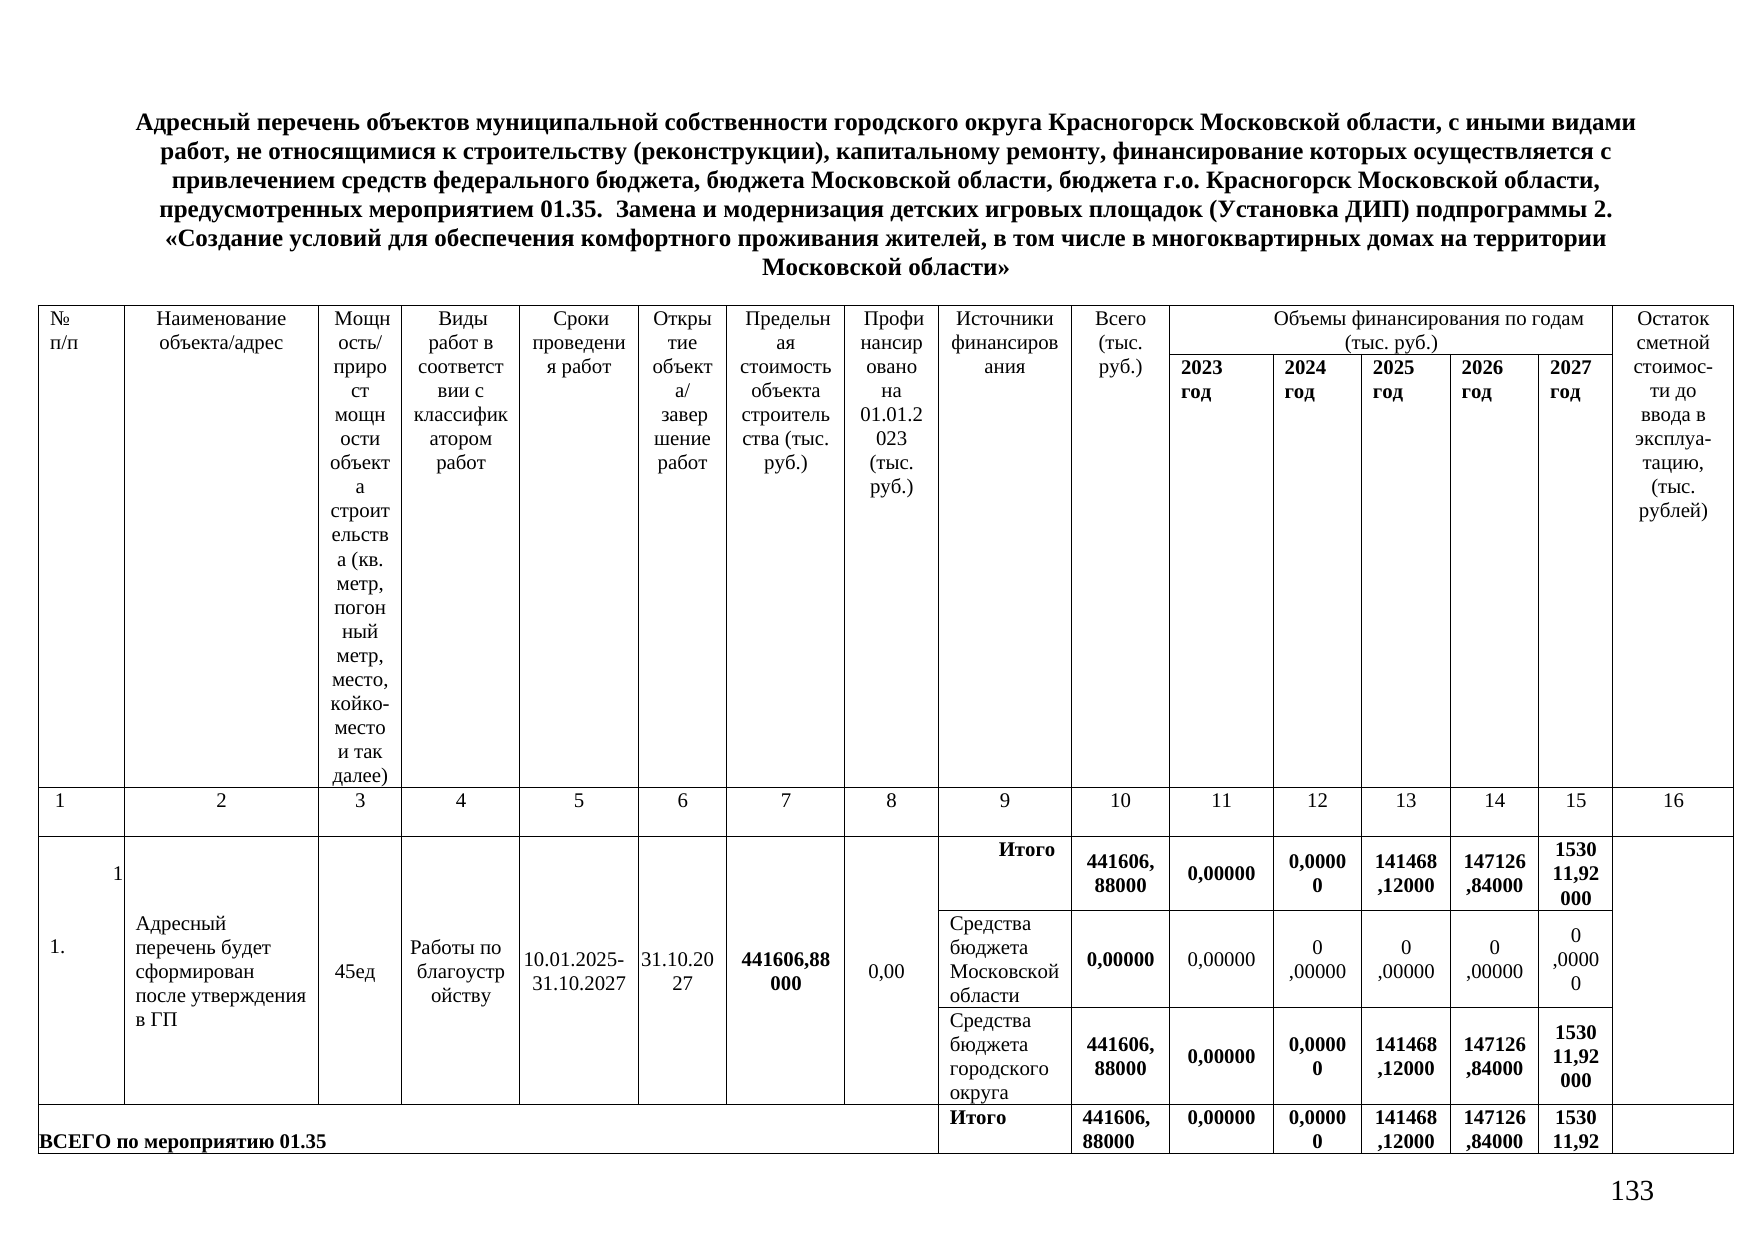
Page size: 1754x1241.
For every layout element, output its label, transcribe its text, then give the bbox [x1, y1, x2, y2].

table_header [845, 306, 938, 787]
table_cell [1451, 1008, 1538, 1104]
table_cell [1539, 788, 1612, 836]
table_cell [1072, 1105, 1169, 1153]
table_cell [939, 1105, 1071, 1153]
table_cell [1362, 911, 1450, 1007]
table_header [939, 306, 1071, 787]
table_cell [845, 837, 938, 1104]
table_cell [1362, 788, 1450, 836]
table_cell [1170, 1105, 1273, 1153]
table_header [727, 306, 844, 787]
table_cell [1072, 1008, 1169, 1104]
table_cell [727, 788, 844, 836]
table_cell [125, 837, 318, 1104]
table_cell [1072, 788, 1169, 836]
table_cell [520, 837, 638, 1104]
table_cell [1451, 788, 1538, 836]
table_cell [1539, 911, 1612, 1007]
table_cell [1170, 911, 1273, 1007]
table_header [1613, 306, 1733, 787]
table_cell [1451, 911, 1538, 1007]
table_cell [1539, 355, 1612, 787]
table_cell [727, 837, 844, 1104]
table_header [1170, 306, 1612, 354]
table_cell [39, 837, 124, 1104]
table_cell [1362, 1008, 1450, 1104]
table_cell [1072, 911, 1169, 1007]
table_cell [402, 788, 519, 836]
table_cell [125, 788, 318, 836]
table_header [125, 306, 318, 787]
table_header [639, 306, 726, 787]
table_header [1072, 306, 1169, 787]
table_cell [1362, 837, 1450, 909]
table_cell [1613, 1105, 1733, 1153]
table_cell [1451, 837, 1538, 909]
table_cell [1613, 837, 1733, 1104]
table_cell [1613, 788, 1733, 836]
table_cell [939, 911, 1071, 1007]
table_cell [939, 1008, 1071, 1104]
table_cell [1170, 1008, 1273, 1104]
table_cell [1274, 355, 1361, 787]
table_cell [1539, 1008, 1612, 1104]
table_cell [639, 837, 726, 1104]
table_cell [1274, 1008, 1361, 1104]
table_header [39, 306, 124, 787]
text Адресный перечень объектов муниципальной собственности городского округа Красногорск Московской области, с иными видами работ, не относящимися к строительству (реконструкции), капитальному ремонту, финансирование которых осуществляется с привлечением средств федерального бюджета, бюджета Московской области, бюджета г.о. Красногорск Московской области, предусмотренных мероприятием 01.35. Замена и модернизация детских игровых площадок (Установка ДИП) подпрограммы 2. «Создание условий для обеспечения комфортного проживания жителей, в том числе в многоквартирных домах на территории Московской области» [118, 107, 1654, 281]
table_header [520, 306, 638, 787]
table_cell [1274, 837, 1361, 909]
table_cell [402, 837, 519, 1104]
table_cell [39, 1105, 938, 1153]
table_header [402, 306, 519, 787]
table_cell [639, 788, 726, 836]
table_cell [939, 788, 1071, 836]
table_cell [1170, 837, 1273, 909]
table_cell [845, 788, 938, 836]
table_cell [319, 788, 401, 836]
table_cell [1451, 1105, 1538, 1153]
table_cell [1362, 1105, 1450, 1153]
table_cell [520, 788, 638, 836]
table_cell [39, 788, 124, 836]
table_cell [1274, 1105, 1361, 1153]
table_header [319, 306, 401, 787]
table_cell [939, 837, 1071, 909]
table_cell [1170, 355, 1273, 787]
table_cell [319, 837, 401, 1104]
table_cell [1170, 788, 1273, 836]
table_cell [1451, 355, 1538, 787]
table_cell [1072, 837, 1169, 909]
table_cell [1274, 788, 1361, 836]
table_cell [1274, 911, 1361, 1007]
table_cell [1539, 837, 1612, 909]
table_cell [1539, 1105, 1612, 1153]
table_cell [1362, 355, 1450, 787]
